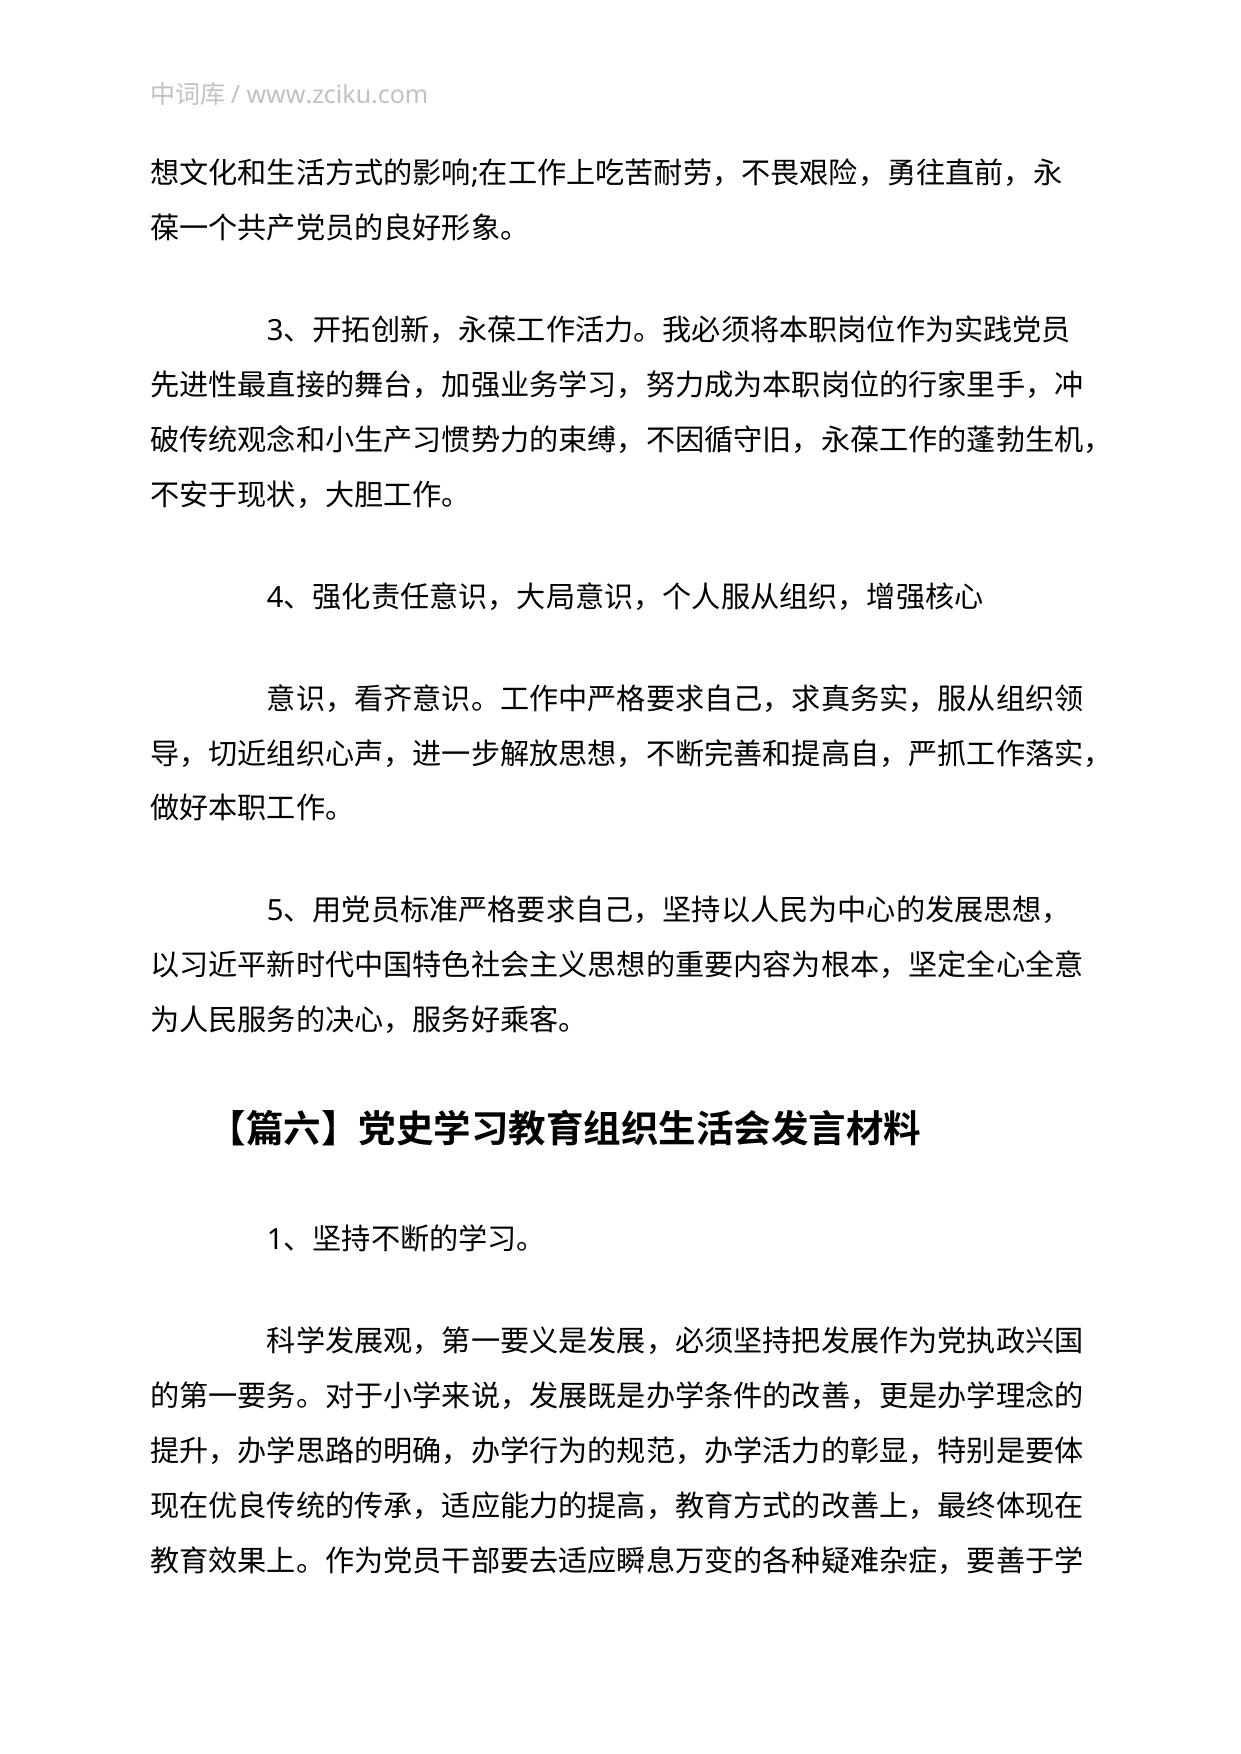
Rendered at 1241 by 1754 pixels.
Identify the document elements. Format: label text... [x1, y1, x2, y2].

text 1、坚持不断的学习。 [150, 1216, 1090, 1258]
text 4、强化责任意识，大局意识，个人服从组织，增强核心 [150, 573, 1090, 616]
text 【篇六】党史学习教育组织生活会发言材料 [150, 1098, 1090, 1153]
text 5、用党员标准严格要求自己，坚持以人民为中心的发展思想，以习近平新时代中国特色社会主义思想的重要内容为根本，坚定全心全意为人民服务的决心，服务好乘客。 [150, 887, 1090, 1039]
text 3、开拓创新，永葆工作活力。我必须将本职岗位作为实践党员先进性最直接的舞台，加强业务学习，努力成为本职岗位的行家里手，冲破传统观念和小生产习惯势力的束缚，不因循守旧，永葆工作的蓬勃生机，不安于现状，大胆工作。 [150, 307, 1090, 514]
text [150, 1318, 1090, 1580]
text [150, 150, 1090, 247]
text 意识，看齐意识。工作中严格要求自己，求真务实，服从组织领导，切近组织心声，进一步解放思想，不断完善和提高自，严抓工作落实，做好本职工作。 [150, 675, 1090, 827]
